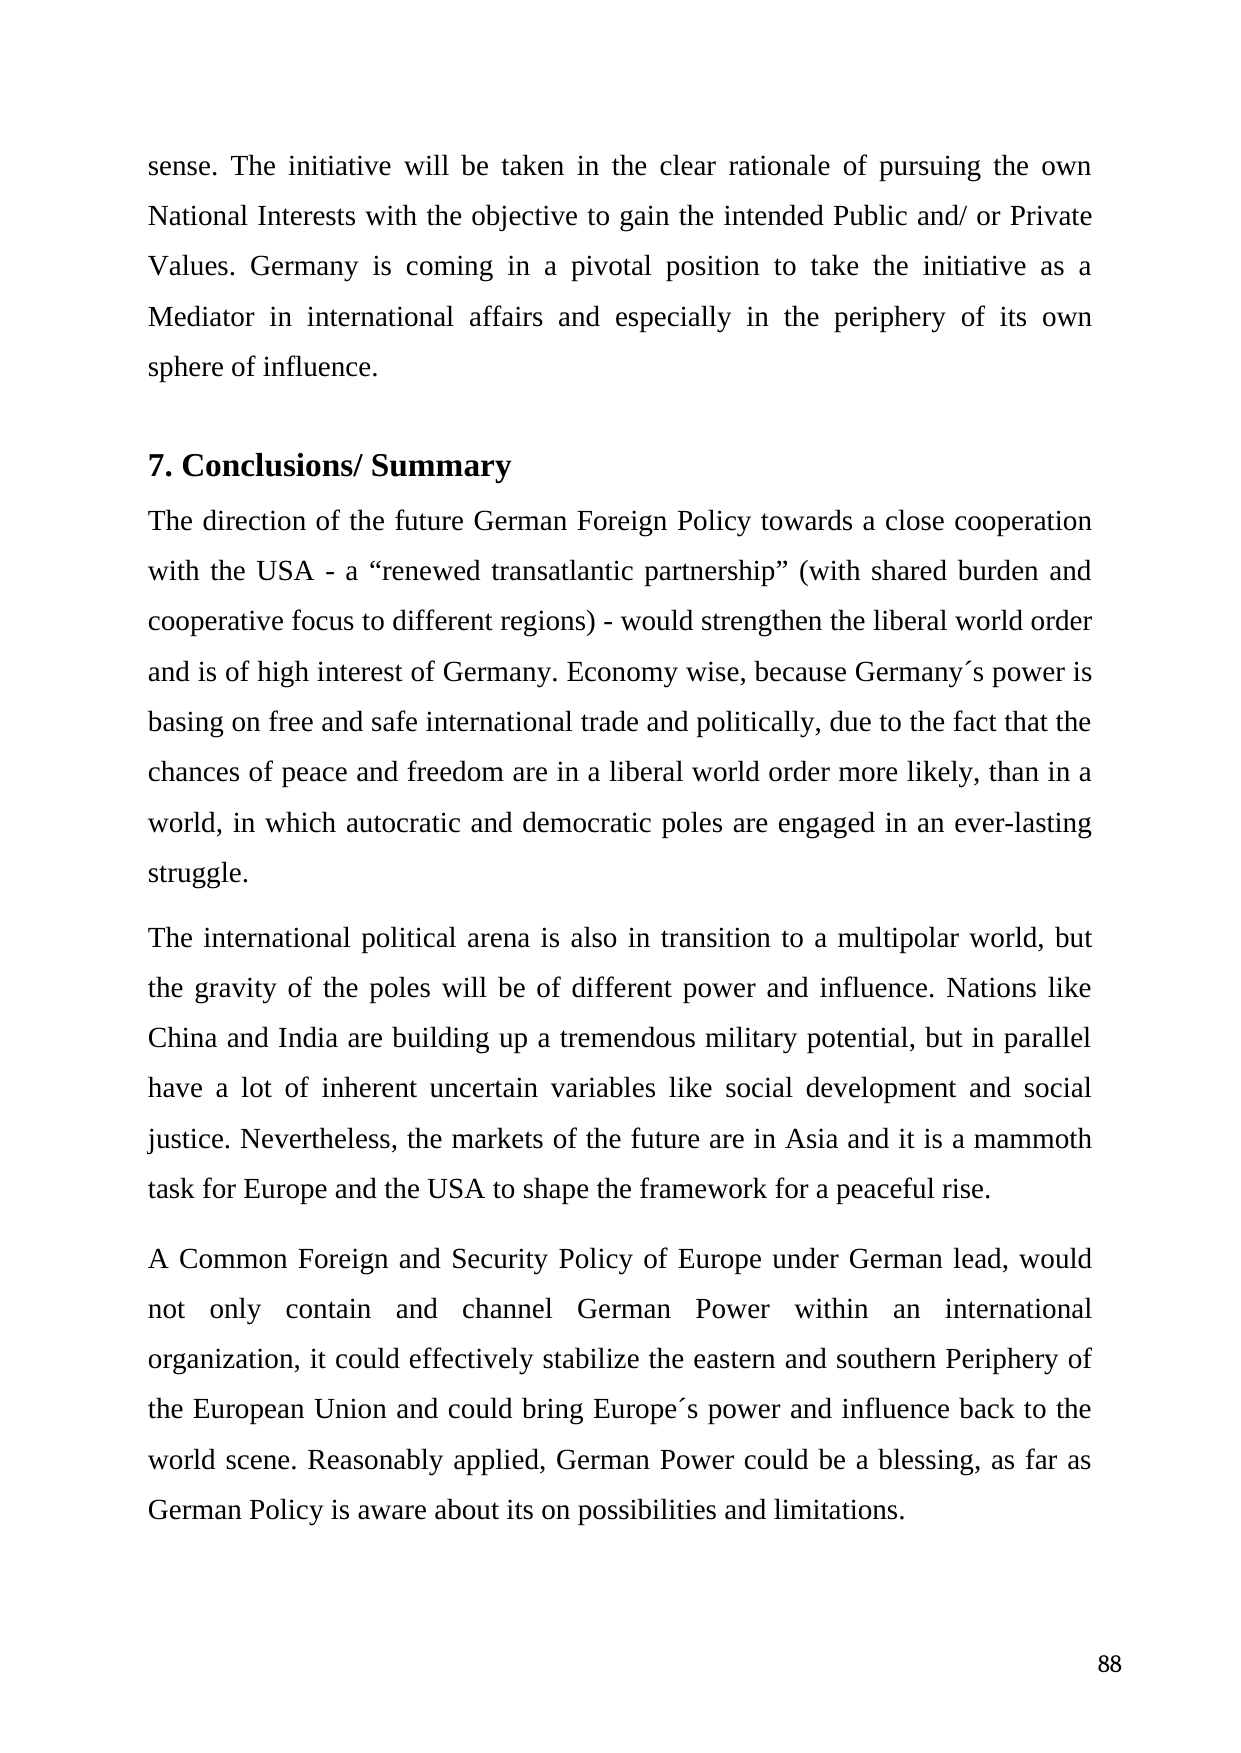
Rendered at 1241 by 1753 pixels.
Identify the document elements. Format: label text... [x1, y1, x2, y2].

text A Common Foreign and Security Policy of Europe under German lead, would not only contain and channel German Power within an international organization, it could effectively stabilize the eastern and southern Periphery of the European Union and could bring Europe´s power and influence back to the world scene. Reasonably applied, German Power could be a blessing, as far as German Policy is aware about its on possibilities and limitations. [148, 1241, 1093, 1526]
subtitle 7. Conclusions/ Summary [148, 445, 1122, 484]
text The international political arena is also in transition to a multipolar world, but the gravity of the poles will be of different power and influence. Nations like China and India are building up a tremendous military potential, but in parallel have a lot of inherent uncertain variables like social development and social justice. Nevertheless, the markets of the future are in Asia and it is a mammoth task for Europe and the USA to shape the framework for a peaceful rise. [148, 920, 1093, 1205]
text The direction of the future German Foreign Policy towards a close cooperation with the USA - a “renewed transatlantic partnership” (with shared burden and cooperative focus to different regions) - would strengthen the liberal world order and is of high interest of Germany. Economy wise, because Germany´s power is basing on free and safe international trade and politically, due to the fact that the chances of peace and freedom are in a liberal world order more likely, than in a world, in which autocratic and democratic poles are engaged in an ever-lasting struggle. [148, 503, 1093, 888]
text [148, 148, 1093, 382]
